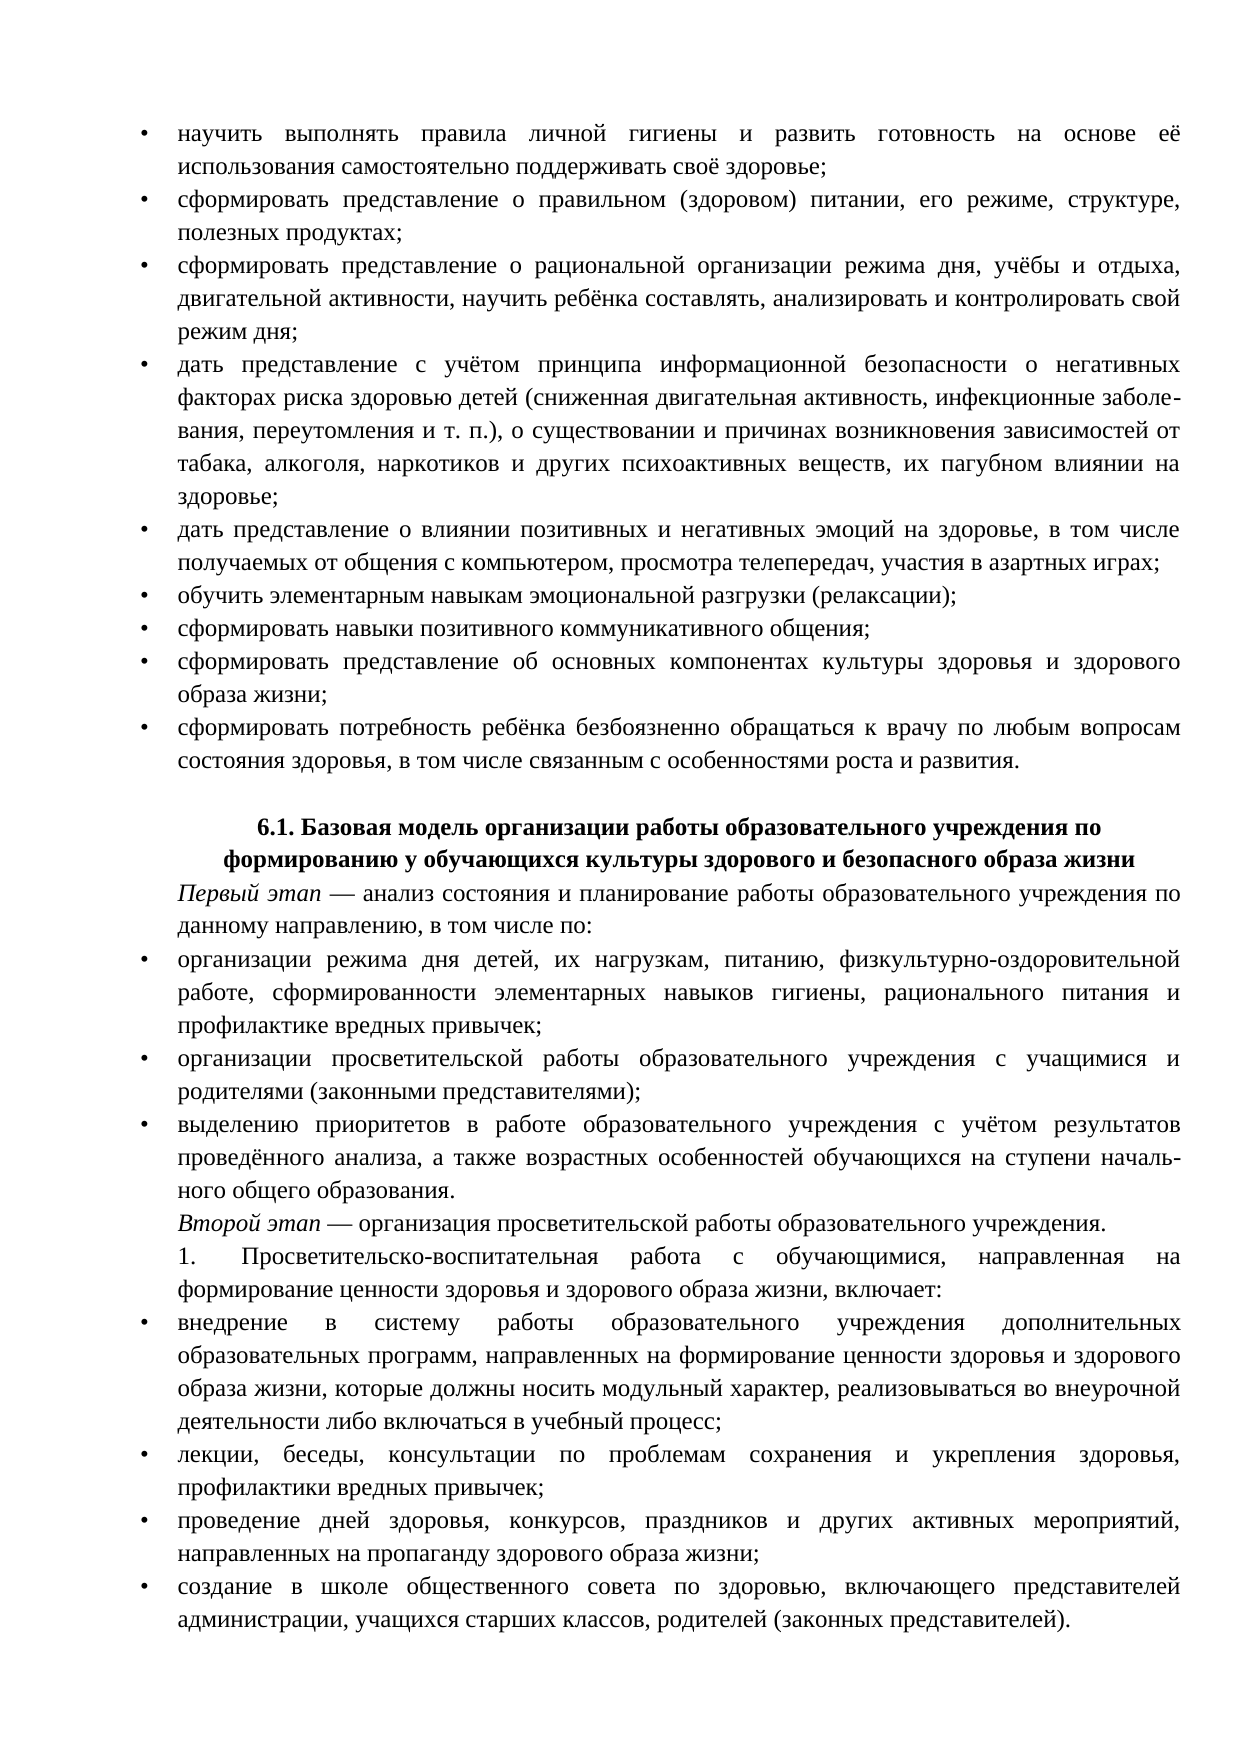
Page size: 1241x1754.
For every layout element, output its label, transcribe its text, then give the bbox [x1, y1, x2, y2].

list сформировать потребность ребёнка безбоязненно обращаться к врачу по любым вопросам состояния здоровья, в том числе связанным с особенностями роста и развития. [140, 712, 1181, 774]
list научить выполнять правила личной гигиены и развить готовность на основе её использования самостоятельно поддерживать своё здоровье; [140, 118, 1181, 180]
text 1. Просветительско-воспитательная работа с обучающимися, направленная на формирование ценности здоровья и здорового образа жизни, включает: [177, 1241, 1181, 1303]
list обучить элементарным навыкам эмоциональной разгрузки (релаксации); [140, 580, 1181, 609]
list дать представление с учётом принципа информационной безопасности о негативных факторах риска здоровью детей (сниженная двигательная активность, инфекционные заболевания, переутомления и т. п.), о существовании и причинах возникновения зависимостей от табака, алкоголя, наркотиков и других психоактивных веществ, их пагубном влиянии на здоровье; [140, 349, 1181, 510]
list сформировать представление о правильном (здоровом) питании, его режиме, структуре, полезных продуктах; [140, 184, 1181, 246]
list сформировать представление об основных компонентах культуры здоровья и здорового образа жизни; [140, 646, 1181, 708]
text Второй этап — организация просветительской работы образовательного учреждения. [177, 1208, 1181, 1237]
text 6.1. Базовая модель организации работы образовательного учреждения по формированию у обучающихся культуры здорового и безопасного образа жизни [177, 812, 1181, 873]
text Первый этап — анализ состояния и планирование работы образовательного учреждения по данному направлению, в том числе по: [177, 878, 1181, 939]
list сформировать навыки позитивного коммуникативного общения; [140, 613, 1181, 642]
list сформировать представление о рациональной организации режима дня, учёбы и отдыха, двигательной активности, научить ребёнка составлять, анализировать и контролировать свой режим дня; [140, 250, 1181, 345]
list внедрение в систему работы образовательного учреждения дополнительных образовательных программ, направленных на формирование ценности здоровья и здорового образа жизни, которые должны носить модульный характер, реализовываться во внеурочной деятельности либо включаться в учебный процесс; [140, 1307, 1181, 1435]
list дать представление о влиянии позитивных и негативных эмоций на здоровье, в том числе получаемых от общения с компьютером, просмотра телепередач, участия в азартных играх; [140, 514, 1181, 576]
list организации просветительской работы образовательного учреждения с учащимися и родителями (законными представителями); [140, 1043, 1181, 1104]
list лекции, беседы, консультации по проблемам сохранения и укрепления здоровья, профилактики вредных привычек; [140, 1439, 1181, 1501]
list выделению приоритетов в работе образовательного учреждения с учётом результатов проведённого анализа, а также возрастных особенностей обучающихся на ступени начального общего образования. [140, 1109, 1181, 1203]
list организации режима дня детей, их нагрузкам, питанию, физкультурно-оздоровительной работе, сформированности элементарных навыков гигиены, рационального питания и профилактике вредных привычек; [140, 944, 1181, 1038]
list проведение дней здоровья, конкурсов, праздников и других активных мероприятий, направленных на пропаганду здорового образа жизни; [140, 1505, 1181, 1567]
list создание в школе общественного совета по здоровью, включающего представителей администрации, учащихся старших классов, родителей (законных представителей). [140, 1571, 1181, 1633]
